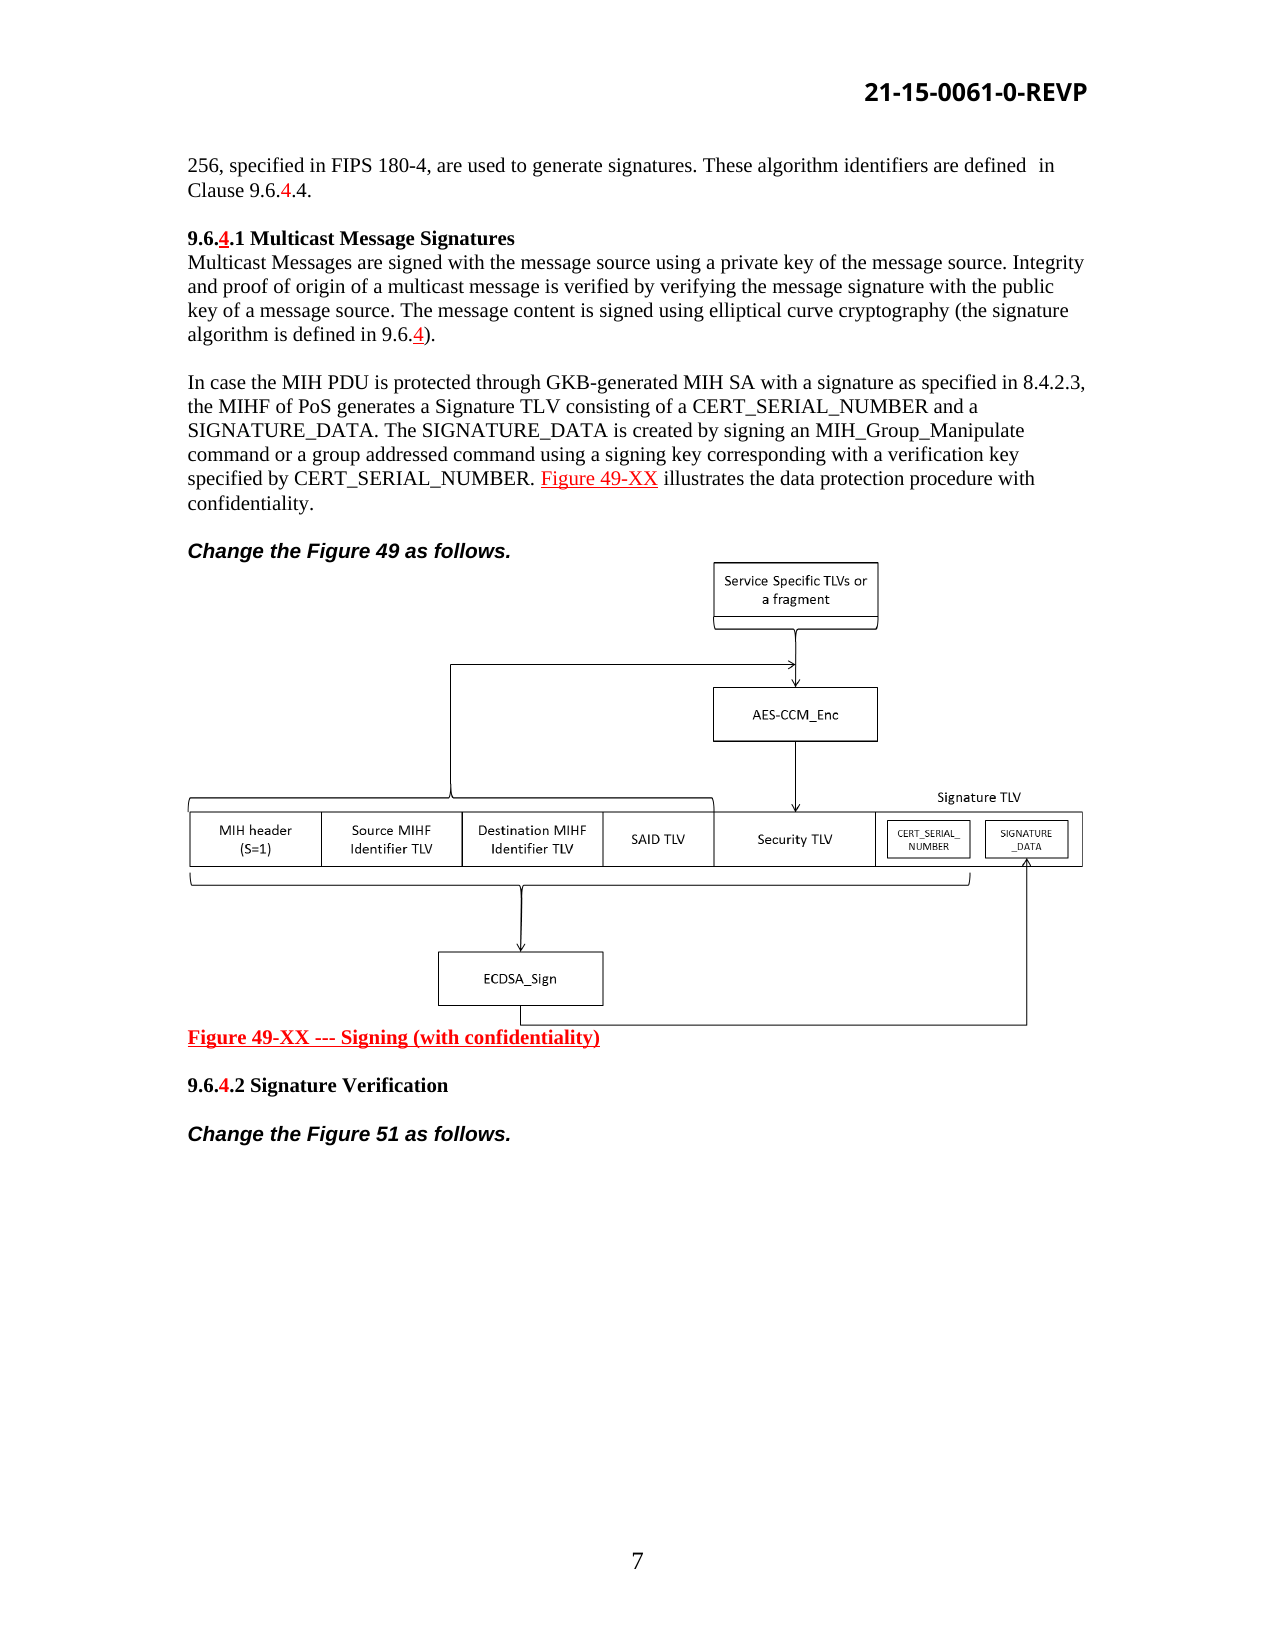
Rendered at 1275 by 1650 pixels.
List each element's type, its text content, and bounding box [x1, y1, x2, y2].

text Figure 49-XX --- Signing (with confidentiality) [187, 1025, 1087, 1049]
text Multicast Messages are signed with the message source using a private key of the message source. Integrity and proof of origin of a multicast message is verified by verifying the message signature with the public key of a message source. The message content is signed using elliptical curve cryptography (the signature algorithm is defined in 9.6.4). [187, 250, 1087, 346]
text 9.6.4.1 Multicast Message Signatures [187, 226, 1087, 250]
text Change the Figure 49 as follows. [187, 538, 1087, 562]
text In case the MIH PDU is protected through GKB-generated MIH SA with a signature as specified in 8.4.2.3, the MIHF of PoS generates a Signature TLV consisting of a CERT_SERIAL_NUMBER and a SIGNATURE_DATA. The SIGNATURE_DATA is created by signing an MIH_Group_Manipulate command or a group addressed command using a signing key corresponding with a verification key specified by CERT_SERIAL_NUMBER. Figure 49-XX illustrates the data protection procedure with confidentiality. [187, 370, 1087, 514]
picture [187, 562, 1083, 1026]
text Change the Figure 51 as follows. [187, 1121, 1087, 1145]
text 9.6.4.2 Signature Verification [187, 1073, 1087, 1097]
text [187, 150, 1087, 202]
